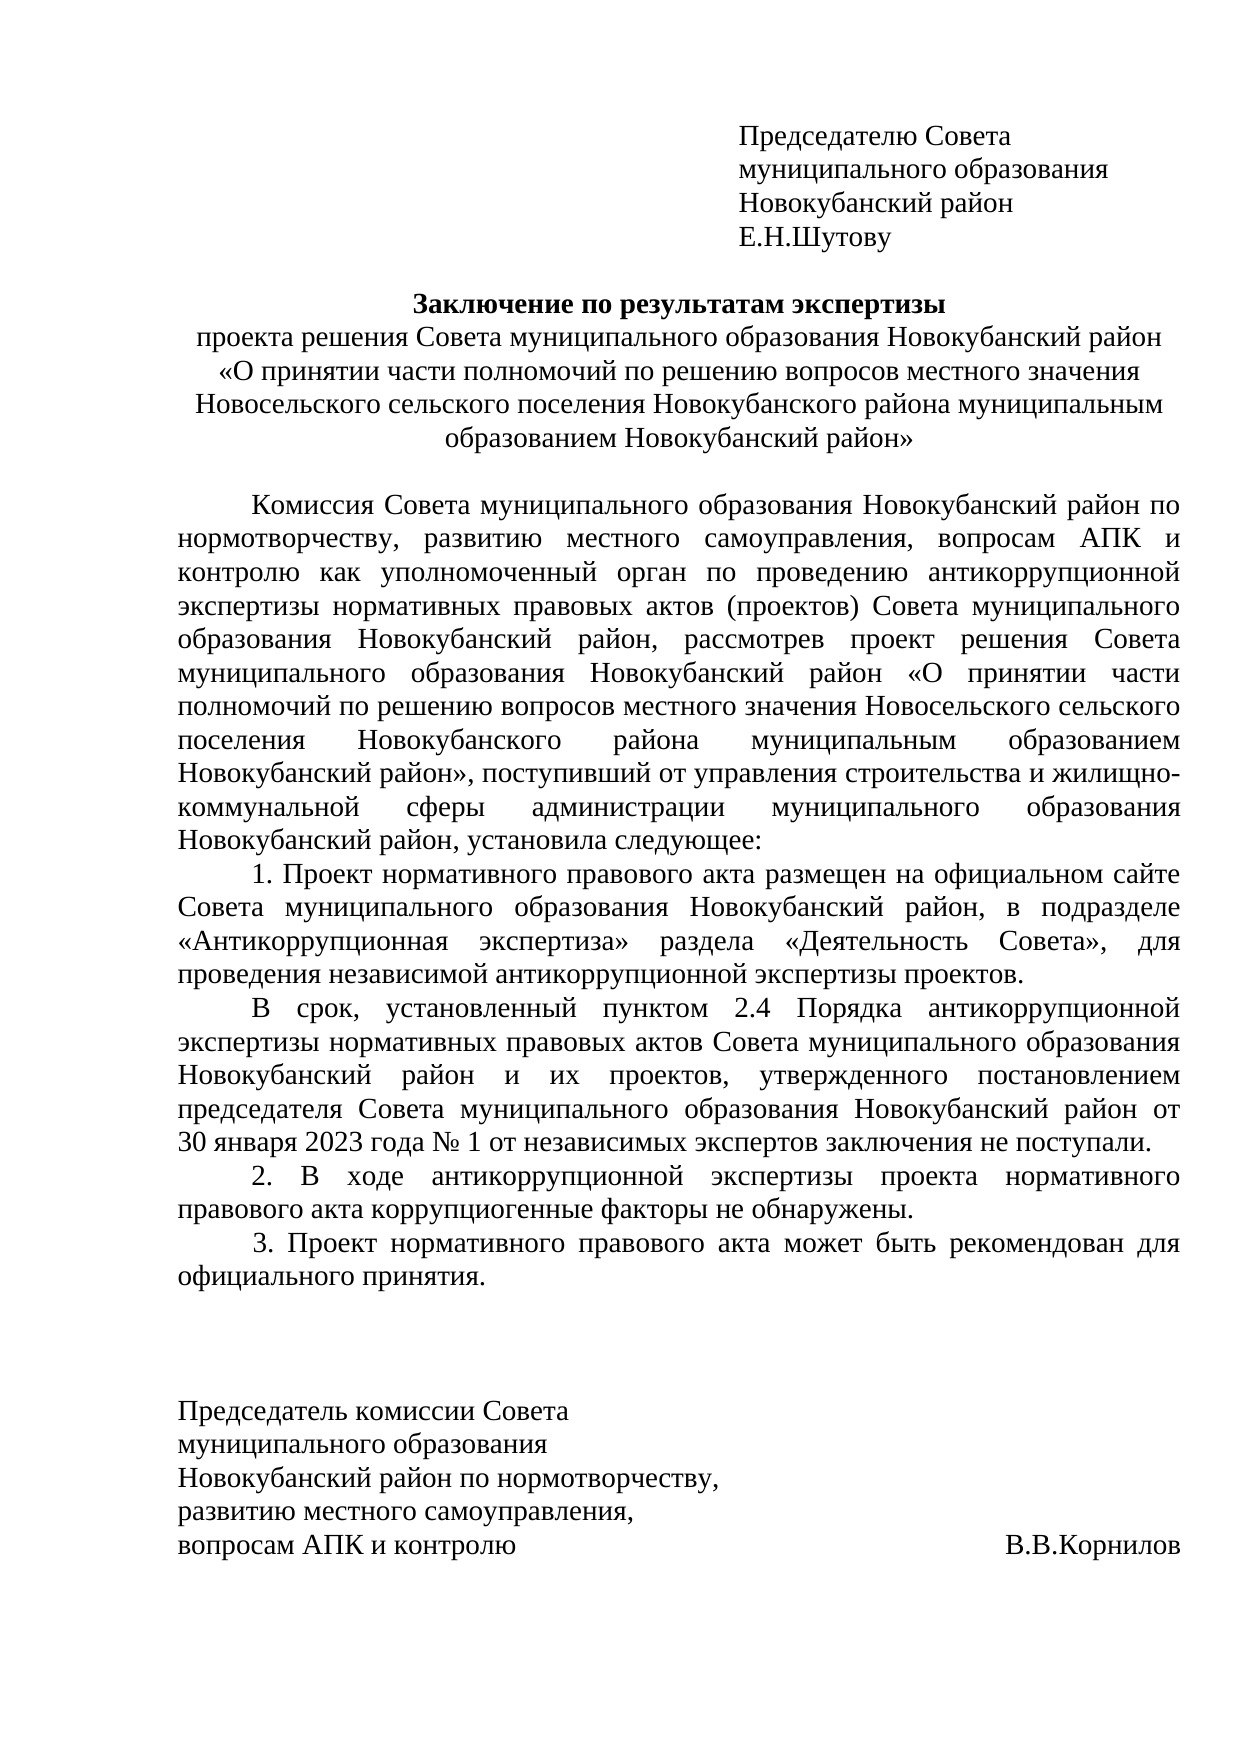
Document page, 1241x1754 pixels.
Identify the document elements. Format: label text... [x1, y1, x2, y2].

text Новокубанский район [177, 185, 1181, 219]
text 1. Проект нормативного правового акта размещен на официальном сайте Совета муниципального образования Новокубанский район, в подразделе «Антикоррупционная экспертиза» раздела «Деятельность Совета», для проведения независимой антикоррупционной экспертизы проектов. [177, 856, 1181, 990]
text В срок, установленный пунктом 2.4 Порядка антикоррупционной экспертизы нормативных правовых актов Совета муниципального образования Новокубанский район и их проектов, утвержденного постановлением председателя Совета муниципального образования Новокубанский район от 30 января 2023 года № 1 от независимых экспертов заключения не поступали. [177, 990, 1181, 1158]
text Новокубанский район по нормотворчеству, [177, 1460, 1181, 1493]
text Заключение по результатам экспертизы [177, 286, 1181, 319]
text муниципального образования [177, 1426, 1181, 1460]
text проекта решения Совета муниципального образования Новокубанский район [177, 319, 1181, 353]
text «О принятии части полномочий по решению вопросов местного значения Новосельского сельского поселения Новокубанского района муниципальным образованием Новокубанский район» [177, 353, 1181, 453]
text Председатель комиссии Совета [177, 1393, 1181, 1426]
text муниципального образования [177, 152, 1181, 185]
text вопросам АПК и контролю В.В.Корнилов [177, 1527, 1181, 1560]
text Председателю Совета [177, 118, 1181, 152]
text развитию местного самоуправления, [177, 1493, 1181, 1527]
text 3. Проект нормативного правового акта может быть рекомендован для официального принятия. [177, 1225, 1181, 1292]
text Е.Н.Шутову [177, 219, 1181, 252]
text 2. В ходе антикоррупционной экспертизы проекта нормативного правового акта коррупциогенные факторы не обнаружены. [177, 1158, 1181, 1225]
text Комиссия Совета муниципального образования Новокубанский район по нормотворчеству, развитию местного самоуправления, вопросам АПК и контролю как уполномоченный орган по проведению антикоррупционной экспертизы нормативных правовых актов (проектов) Совета муниципального образования Новокубанский район, рассмотрев проект решения Совета муниципального образования Новокубанский район «О принятии части полномочий по решению вопросов местного значения Новосельского сельского поселения Новокубанского района муниципальным образованием Новокубанский район», поступивший от управления строительства и жилищно-коммунальной сферы администрации муниципального образования Новокубанский район, установила следующее: [177, 487, 1181, 856]
